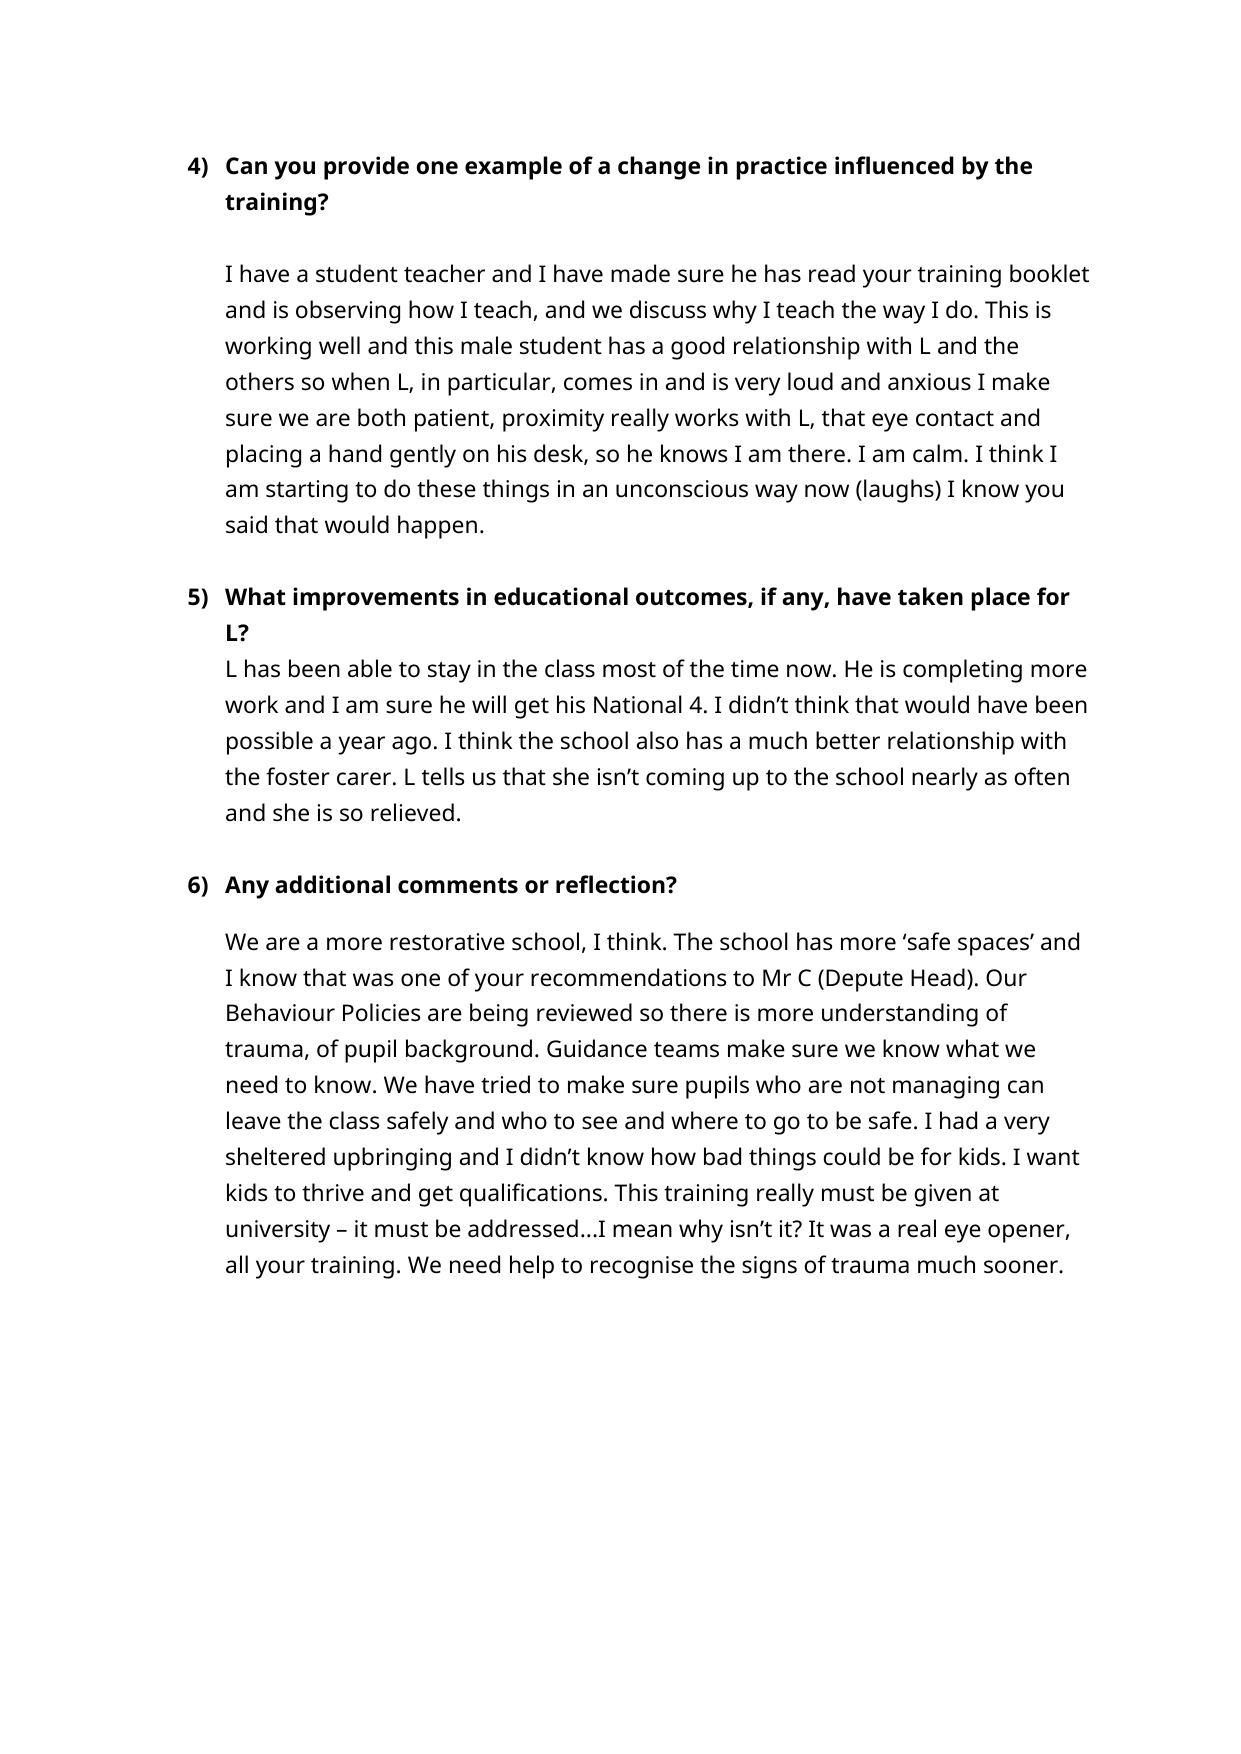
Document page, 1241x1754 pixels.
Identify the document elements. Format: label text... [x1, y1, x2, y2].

list L has been able to stay in the class most of the time now. He is completing more work and I am sure he will get his National 4. I didn’t think that would have been possible a year ago. I think the school also has a much better relationship with the foster carer. L tells us that she isn’t coming up to the school nearly as often and she is so relieved. [225, 653, 1090, 828]
list What improvements in educational outcomes, if any, have taken place for L? [187, 581, 1090, 648]
text We are a more restorative school, I think. The school has more ‘safe spaces’ and I know that was one of your recommendations to Mr C (Depute Head). Our Behaviour Policies are being reviewed so there is more understanding of trauma, of pupil background. Guidance teams make sure we know what we need to know. We have tried to make sure pupils who are not managing can leave the class safely and who to see and where to go to be safe. I had a very sheltered upbringing and I didn’t know how bad things could be for kids. I want kids to thrive and get qualifications. This training really must be given at university – it must be addressed...I mean why isn’t it? It was a real eye opener, all your training. We need help to recognise the signs of trauma much sooner. [225, 926, 1090, 1280]
list I have a student teacher and I have made sure he has read your training booklet and is observing how I teach, and we discuss why I teach the way I do. This is working well and this male student has a good relationship with L and the others so when L, in particular, comes in and is very loud and anxious I make sure we are both patient, proximity really works with L, that eye contact and placing a hand gently on his desk, so he knows I am there. I am calm. I think I am starting to do these things in an unconscious way now (laughs) I know you said that would happen. [225, 258, 1090, 541]
list Can you provide one example of a change in practice influenced by the training? [187, 150, 1090, 217]
list Any additional comments or reflection? [187, 869, 1090, 900]
